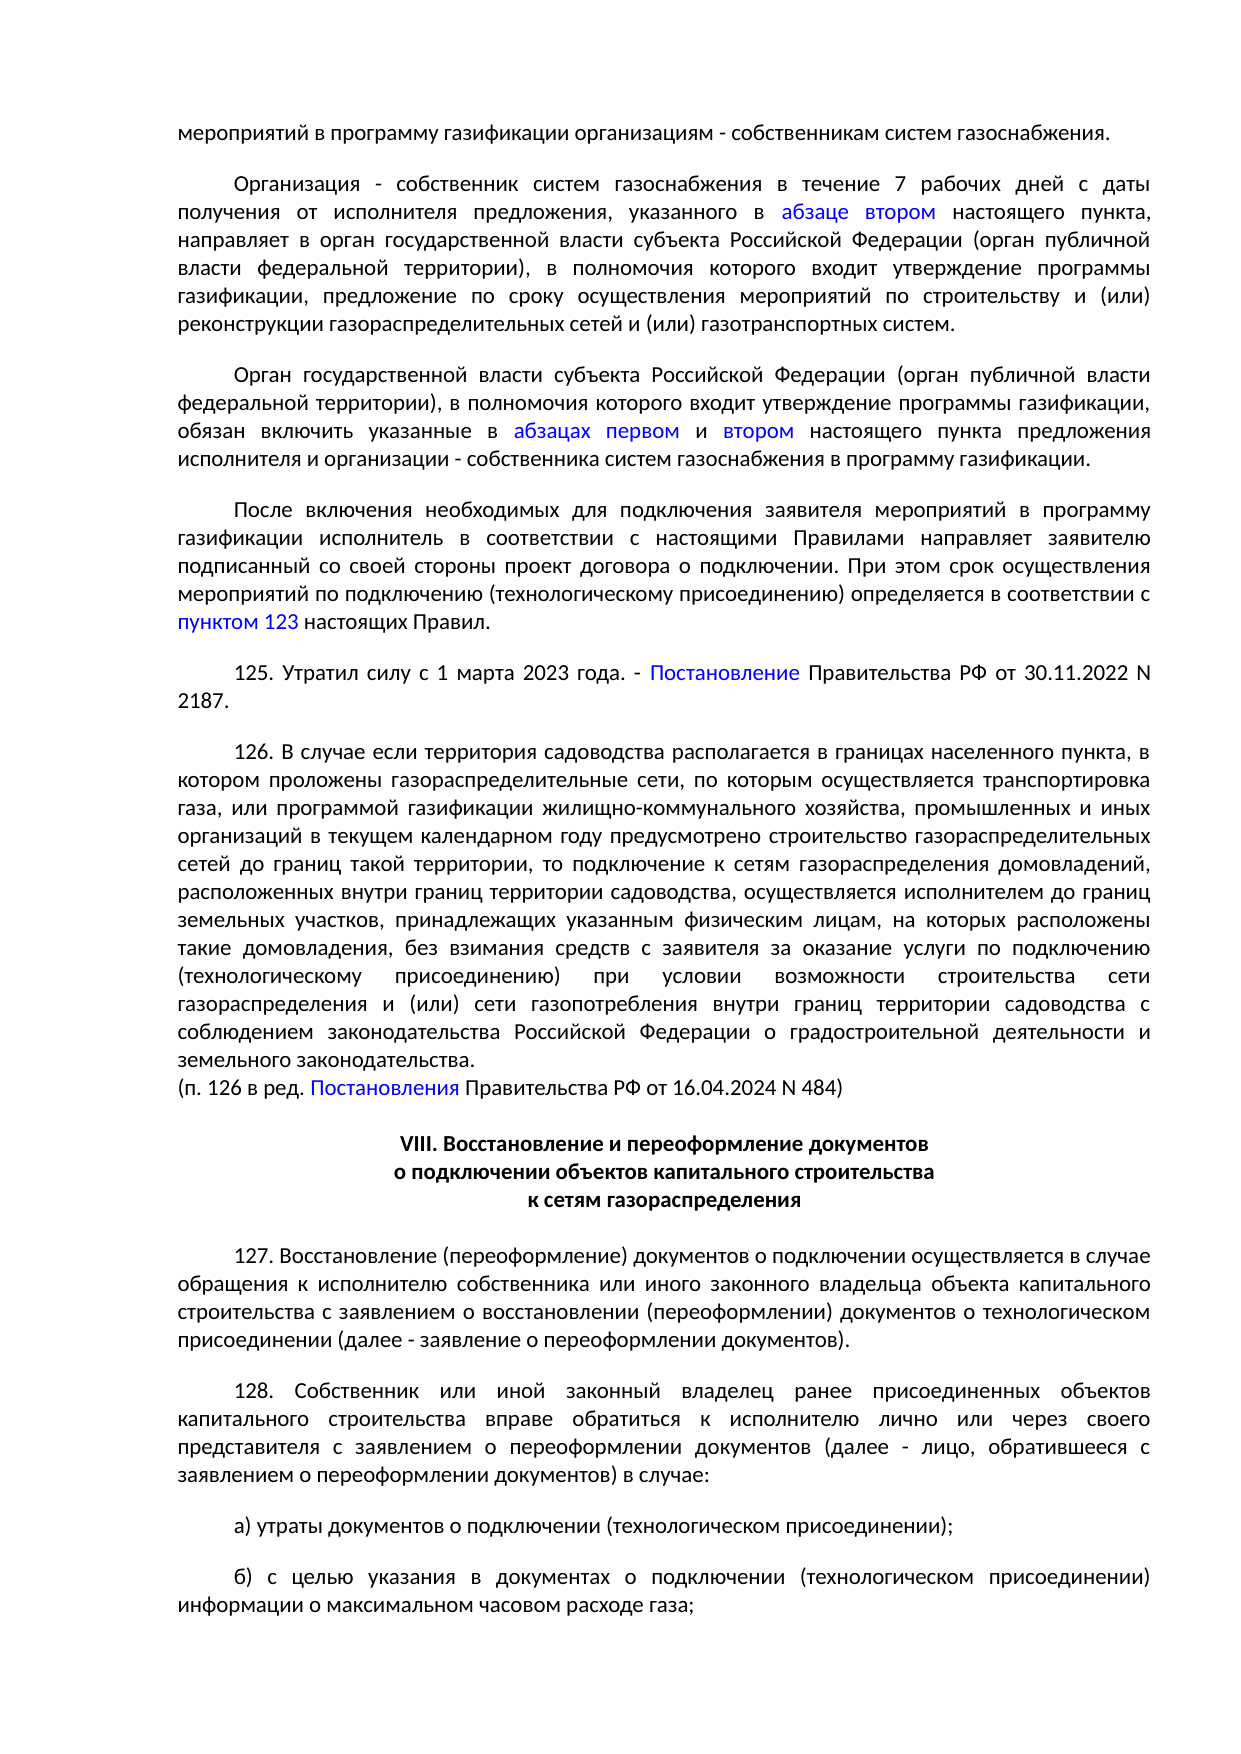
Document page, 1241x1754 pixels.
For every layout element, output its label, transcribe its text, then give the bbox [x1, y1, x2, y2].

text 128. Собственник или иной законный владелец ранее присоединенных объектов капитального строительства вправе обратиться к исполнителю лично или через своего представителя с заявлением о переоформлении документов (далее - лицо, обратившееся с заявлением о переоформлении документов) в случае: [177, 1376, 1152, 1488]
text 126. В случае если территория садоводства располагается в границах населенного пункта, в котором проложены газораспределительные сети, по которым осуществляется транспортировка газа, или программой газификации жилищно-коммунального хозяйства, промышленных и иных организаций в текущем календарном году предусмотрено строительство газораспределительных сетей до границ такой территории, то подключение к сетям газораспределения домовладений, расположенных внутри границ территории садоводства, осуществляется исполнителем до границ земельных участков, принадлежащих указанным физическим лицам, на которых расположены такие домовладения, без взимания средств с заявителя за оказание услуги по подключению (технологическому присоединению) при условии возможности строительства сети газораспределения и (или) сети газопотребления внутри границ территории садоводства с соблюдением законодательства Российской Федерации о градостроительной деятельности и земельного законодательства. [177, 737, 1152, 1073]
text Орган государственной власти субъекта Российской Федерации (орган публичной власти федеральной территории), в полномочия которого входит утверждение программы газификации, обязан включить указанные в абзацах первом и втором настоящего пункта предложения исполнителя и организации - собственника систем газоснабжения в программу газификации. [177, 360, 1152, 472]
text Организация - собственник систем газоснабжения в течение 7 рабочих дней с даты получения от исполнителя предложения, указанного в абзаце втором настоящего пункта, направляет в орган государственной власти субъекта Российской Федерации (орган публичной власти федеральной территории), в полномочия которого входит утверждение программы газификации, предложение по сроку осуществления мероприятий по строительству и (или) реконструкции газораспределительных сетей и (или) газотранспортных систем. [177, 169, 1152, 337]
title о подключении объектов капитального строительства [177, 1157, 1152, 1185]
title VIII. Восстановление и переоформление документов [177, 1129, 1152, 1157]
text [177, 118, 1152, 146]
text а) утраты документов о подключении (технологическом присоединении); [177, 1511, 1152, 1539]
title к сетям газораспределения [177, 1185, 1152, 1213]
text (п. 126 в ред. Постановления Правительства РФ от 16.04.2024 N 484) [177, 1073, 1152, 1101]
text 127. Восстановление (переоформление) документов о подключении осуществляется в случае обращения к исполнителю собственника или иного законного владельца объекта капитального строительства с заявлением о восстановлении (переоформлении) документов о технологическом присоединении (далее - заявление о переоформлении документов). [177, 1241, 1152, 1353]
text б) с целью указания в документах о подключении (технологическом присоединении) информации о максимальном часовом расходе газа; [177, 1562, 1152, 1618]
text 125. Утратил силу с 1 марта 2023 года. - Постановление Правительства РФ от 30.11.2022 N 2187. [177, 658, 1152, 714]
text После включения необходимых для подключения заявителя мероприятий в программу газификации исполнитель в соответствии с настоящими Правилами направляет заявителю подписанный со своей стороны проект договора о подключении. При этом срок осуществления мероприятий по подключению (технологическому присоединению) определяется в соответствии с пунктом 123 настоящих Правил. [177, 495, 1152, 635]
